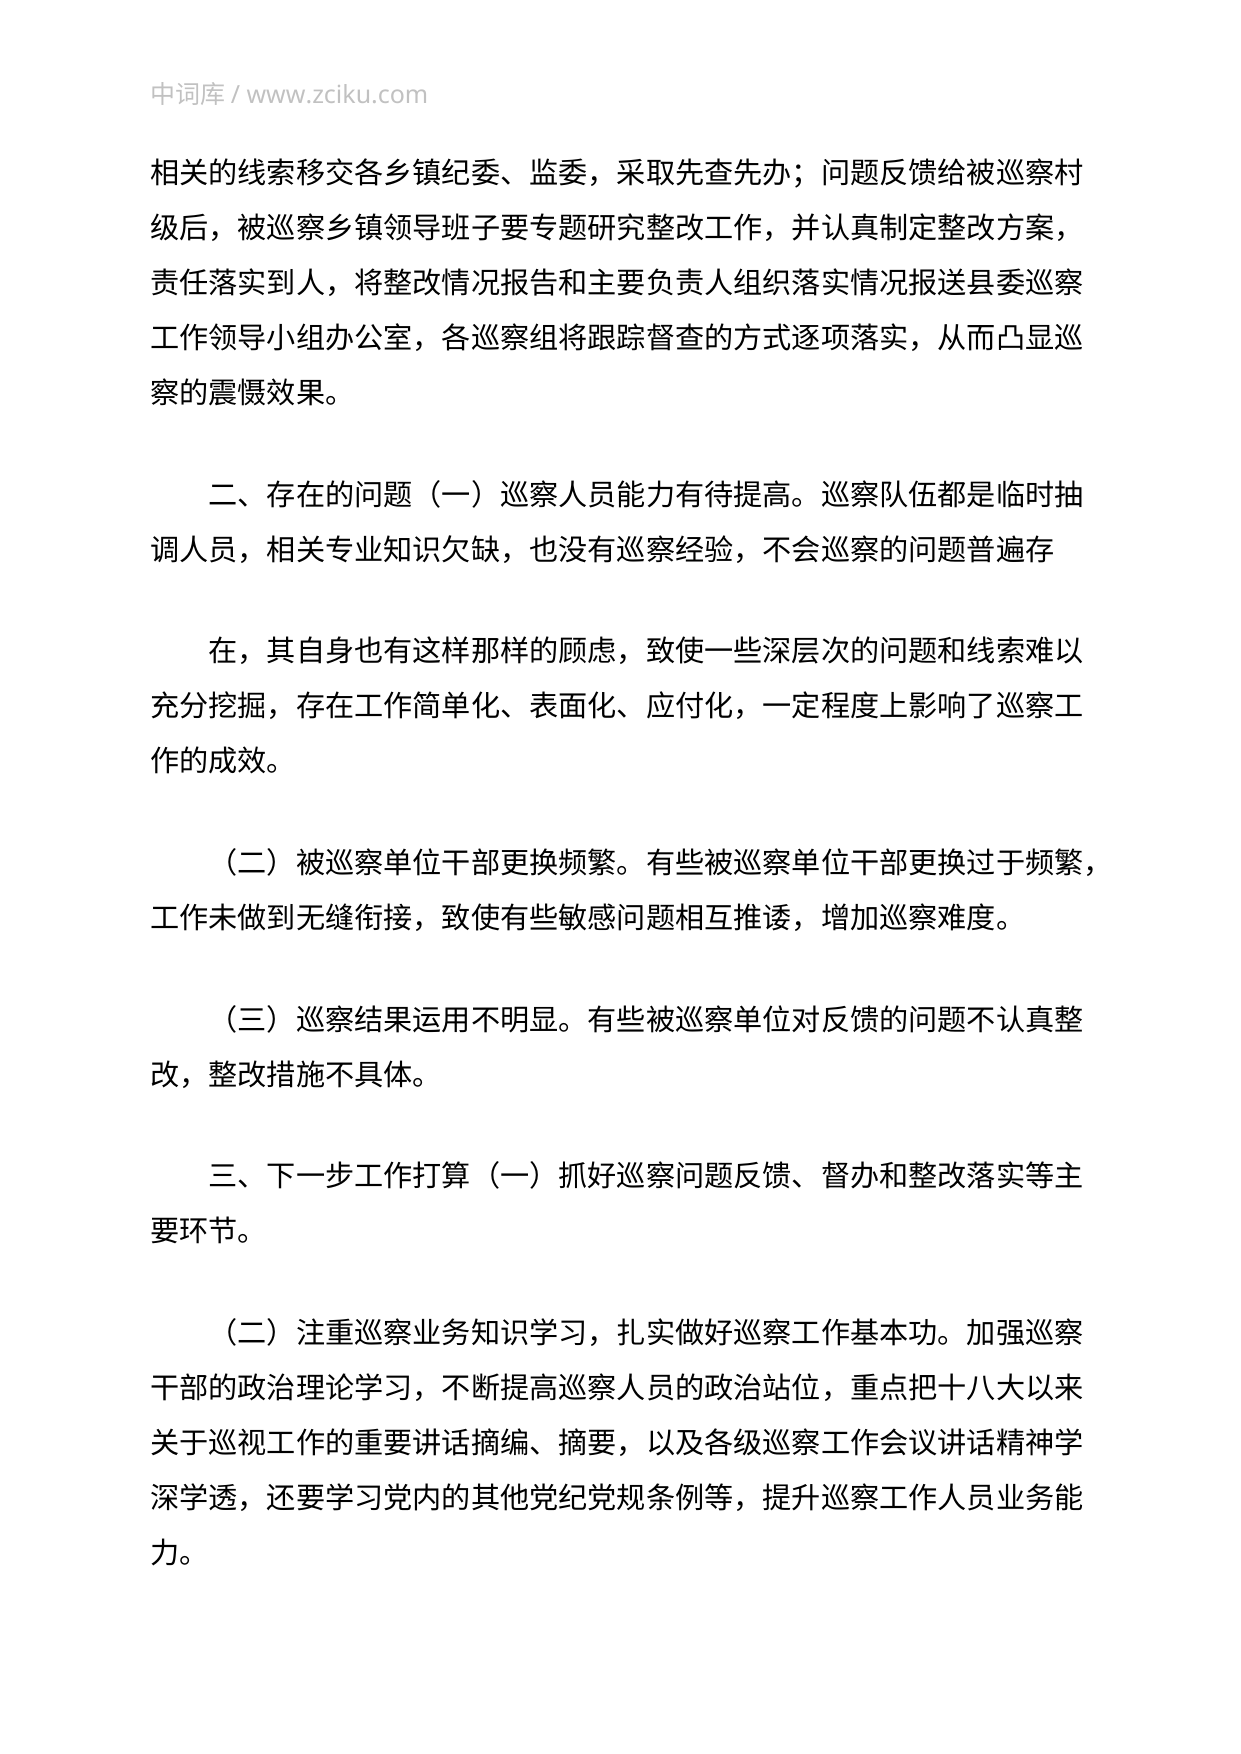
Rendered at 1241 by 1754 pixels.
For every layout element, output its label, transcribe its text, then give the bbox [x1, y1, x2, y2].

text （二）被巡察单位干部更换频繁。有些被巡察单位干部更换过于频繁，工作未做到无缝衔接，致使有些敏感问题相互推诿，增加巡察难度。 [150, 839, 1090, 937]
text 在，其自身也有这样那样的顾虑，致使一些深层次的问题和线索难以充分挖掘，存在工作简单化、表面化、应付化，一定程度上影响了巡察工作的成效。 [150, 628, 1090, 780]
text 三、下一步工作打算（一）抓好巡察问题反馈、督办和整改落实等主要环节。 [150, 1153, 1090, 1250]
text （二）注重巡察业务知识学习，扎实做好巡察工作基本功。加强巡察干部的政治理论学习，不断提高巡察人员的政治站位，重点把十八大以来关于巡视工作的重要讲话摘编、摘要，以及各级巡察工作会议讲话精神学深学透，还要学习党内的其他党纪党规条例等，提升巡察工作人员业务能力。 [150, 1309, 1090, 1571]
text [150, 150, 1090, 412]
text 二、存在的问题（一）巡察人员能力有待提高。巡察队伍都是临时抽调人员，相关专业知识欠缺，也没有巡察经验，不会巡察的问题普遍存 [150, 471, 1090, 568]
text （三）巡察结果运用不明显。有些被巡察单位对反馈的问题不认真整改，整改措施不具体。 [150, 996, 1090, 1093]
